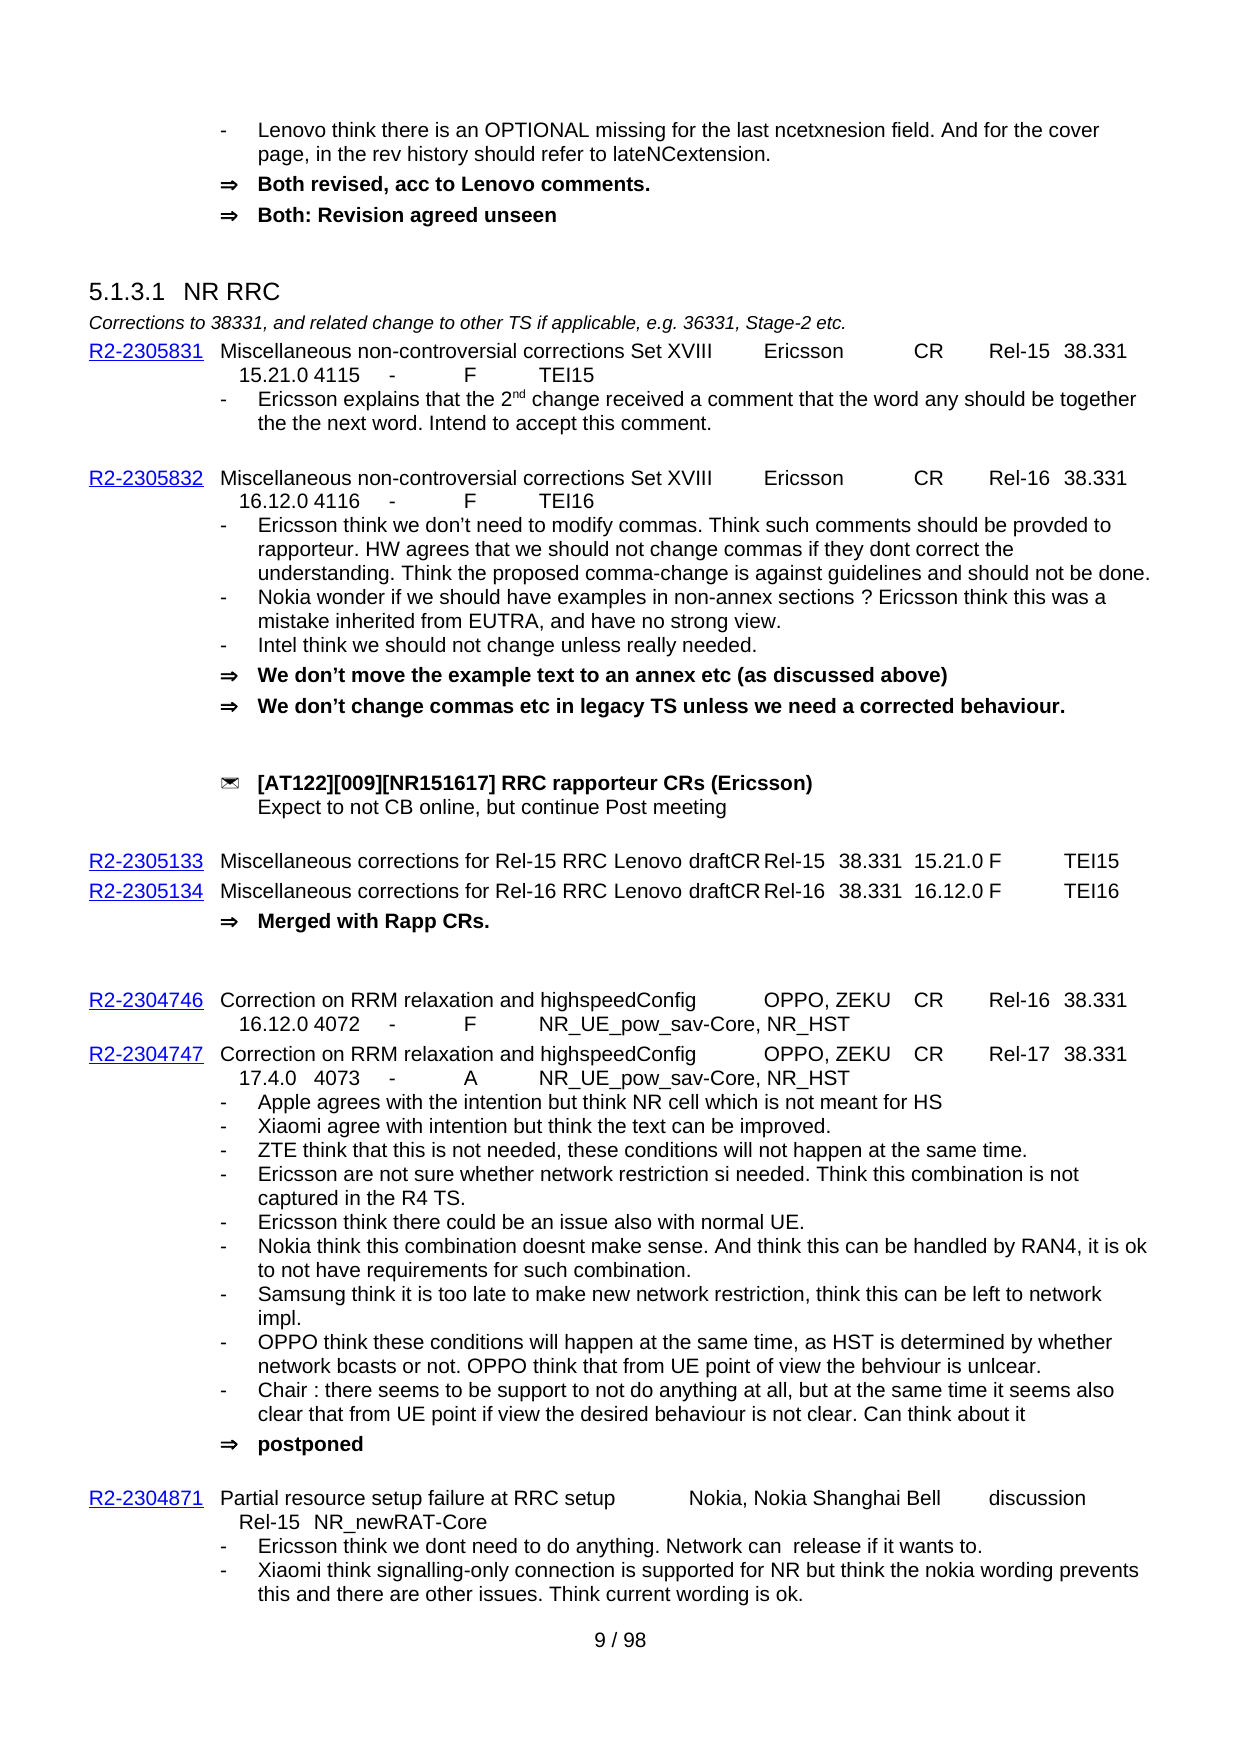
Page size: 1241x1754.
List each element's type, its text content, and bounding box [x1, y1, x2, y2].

text We don’t change commas etc in legacy TS unless we need a corrected behaviour. [220, 694, 1152, 718]
text - Xiaomi agree with intention but think the text can be improved. [220, 1114, 1152, 1138]
text - Nokia wonder if we should have examples in non-annex sections ? Ericsson think this was a mistake inherited from EUTRA, and have no strong view. [220, 585, 1152, 633]
title R2-2305133 Miscellaneous corrections for Rel-15 RRC Lenovo draftCR Rel-15 38.331 15.21.0 F TEI15 [89, 849, 1152, 873]
text - Ericsson think we don’t need to modify commas. Think such comments should be provded to rapporteur. HW agrees that we should not change commas if they dont correct the understanding. Think the proposed comma-change is against guidelines and should not be done. [220, 513, 1152, 585]
text - Ericsson think we dont need to do anything. Network can release if it wants to. [220, 1534, 1152, 1558]
text Corrections to 38331, and related change to other TS if applicable, e.g. 36331, Stage-2 etc. [89, 311, 1152, 333]
text Both revised, acc to Lenovo comments. [220, 172, 1152, 197]
text - Chair : there seems to be support to not do anything at all, but at the same time it seems also clear that from UE point if view the desired behaviour is not clear. Can think about it [220, 1377, 1152, 1425]
text postponed [220, 1432, 1152, 1456]
text - Apple agrees with the intention but think NR cell which is not meant for HS [220, 1090, 1152, 1114]
text - Ericsson explains that the 2nd change received a comment that the word any should be together the the next word. Intend to accept this comment. [220, 387, 1152, 435]
text - Nokia think this combination doesnt make sense. And think this can be handled by RAN4, it is ok to not have requirements for such combination. [220, 1234, 1152, 1282]
subtitle 5.1.3.1 NR RRC [89, 276, 1152, 305]
title R2-2305831 Miscellaneous non-controversial corrections Set XVIII Ericsson CR Rel-15 38.331 15.21.0 4115 - F TEI15 [89, 339, 1152, 387]
text - Intel think we should not change unless really needed. [220, 633, 1152, 657]
title R2-2304871 Partial resource setup failure at RRC setup Nokia, Nokia Shanghai Bell discussion Rel-15 NR_newRAT-Core [89, 1486, 1152, 1534]
text - Lenovo think there is an OPTIONAL missing for the last ncetxnesion field. And for the cover page, in the rev history should refer to lateNCextension. [220, 118, 1152, 166]
text We don’t move the example text to an annex etc (as discussed above) [220, 663, 1152, 688]
title R2-2305134 Miscellaneous corrections for Rel-16 RRC Lenovo draftCR Rel-16 38.331 16.12.0 F TEI16 [89, 879, 1152, 903]
text - Xiaomi think signalling-only connection is supported for NR but think the nokia wording prevents this and there are other issues. Think current wording is ok. [220, 1558, 1152, 1606]
text [AT122][009][NR151617] RRC rapporteur CRs (Ericsson) [220, 771, 1152, 794]
text - ZTE think that this is not needed, these conditions will not happen at the same time. [220, 1138, 1152, 1162]
text - Ericsson are not sure whether network restriction si needed. Think this combination is not captured in the R4 TS. [220, 1162, 1152, 1210]
text Expect to not CB online, but continue Post meeting [257, 794, 1152, 818]
title R2-2304746 Correction on RRM relaxation and highspeedConfig OPPO, ZEKU CR Rel-16 38.331 16.12.0 4072 - F NR_UE_pow_sav-Core, NR_HST [89, 988, 1152, 1036]
text - Ericsson think there could be an issue also with normal UE. [220, 1210, 1152, 1234]
text Merged with Rapp CRs. [220, 909, 1152, 934]
text - OPPO think these conditions will happen at the same time, as HST is determined by whether network bcasts or not. OPPO think that from UE point of view the behviour is unlcear. [220, 1329, 1152, 1377]
title R2-2304747 Correction on RRM relaxation and highspeedConfig OPPO, ZEKU CR Rel-17 38.331 17.4.0 4073 - A NR_UE_pow_sav-Core, NR_HST [89, 1042, 1152, 1090]
text - Samsung think it is too late to make new network restriction, think this can be left to network impl. [220, 1282, 1152, 1329]
text Both: Revision agreed unseen [220, 203, 1152, 227]
title R2-2305832 Miscellaneous non-controversial corrections Set XVIII Ericsson CR Rel-16 38.331 16.12.0 4116 - F TEI16 [89, 465, 1152, 513]
